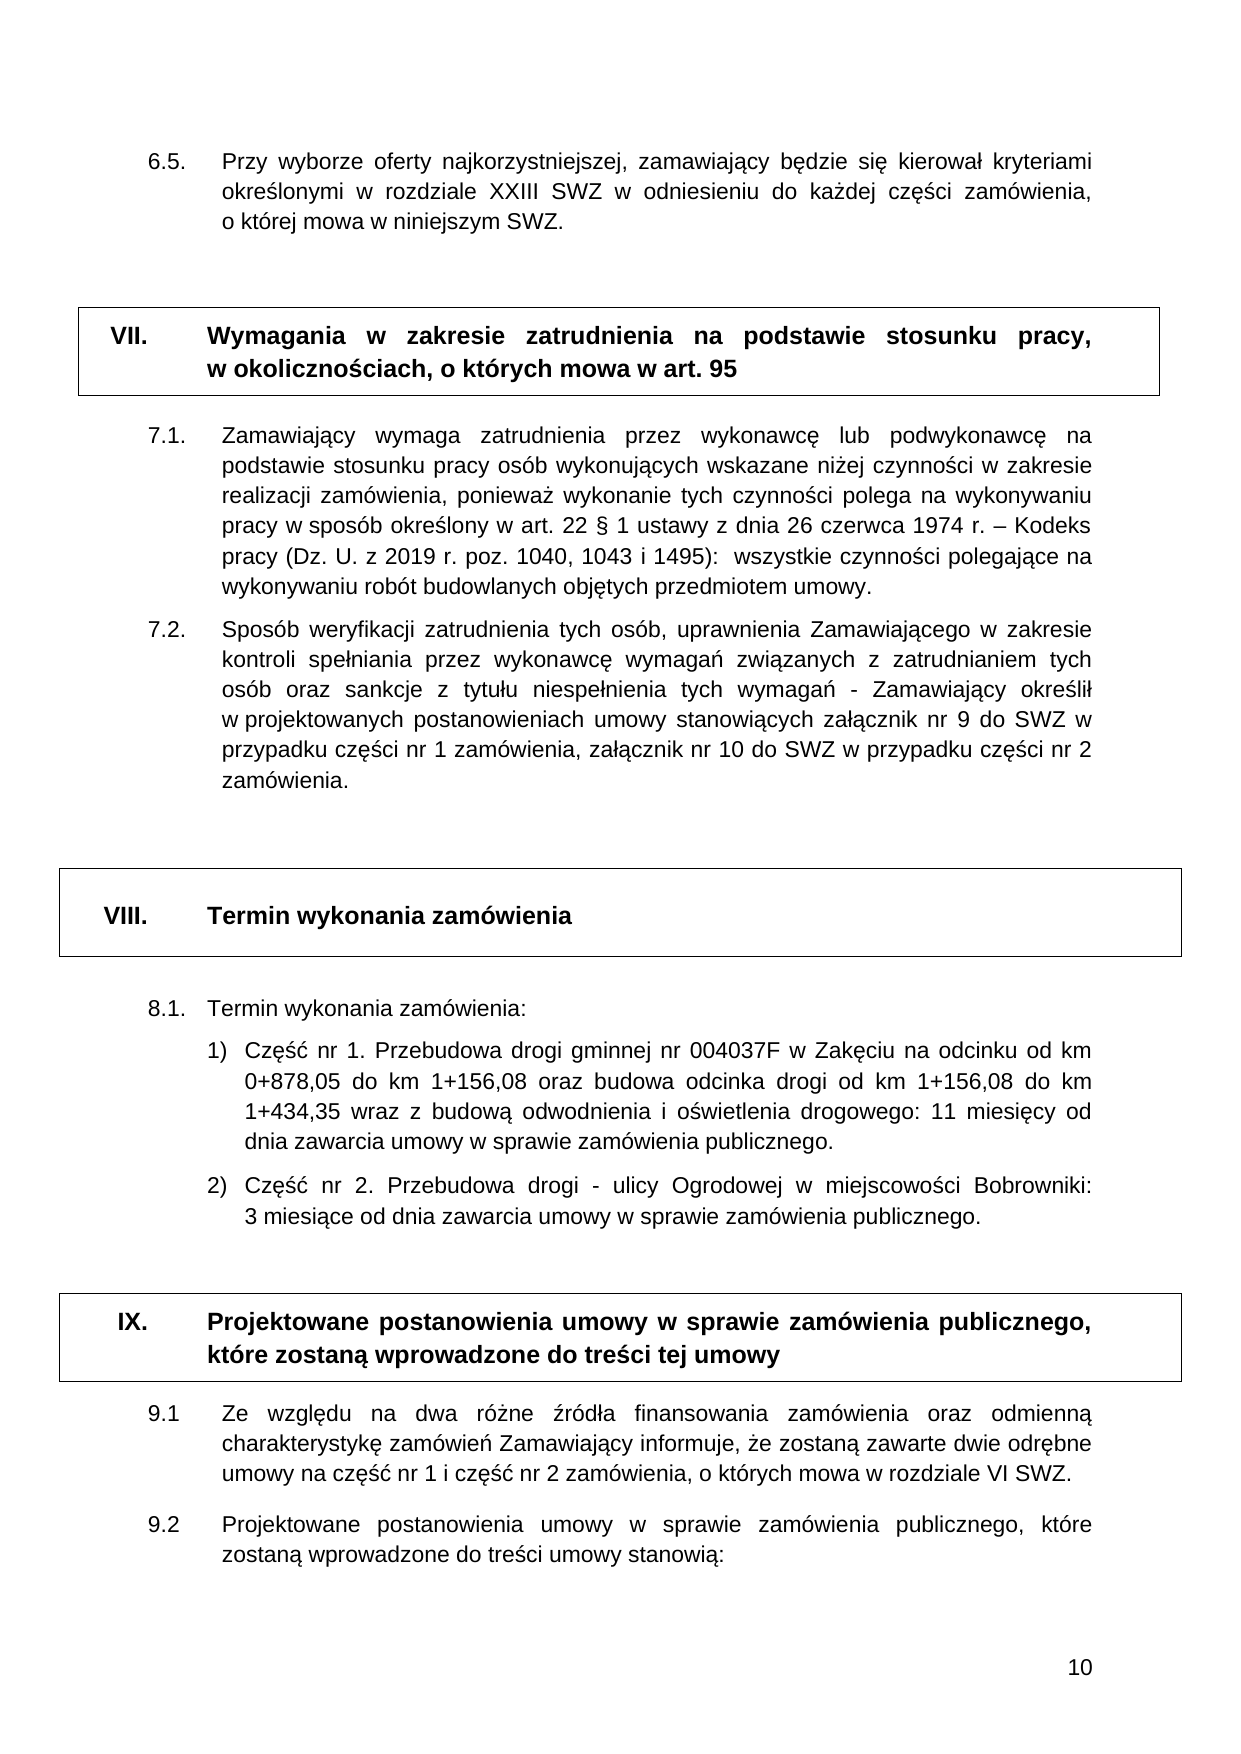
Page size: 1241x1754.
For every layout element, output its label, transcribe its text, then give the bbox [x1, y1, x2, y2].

list Projektowane postanowienia umowy w sprawie zamówienia publicznego, które zostaną wprowadzone do treści umowy stanowią: [148, 1511, 1093, 1567]
subtitle Projektowane postanowienia umowy w sprawie zamówienia publicznego, które zostaną wprowadzone do treści tej umowy [148, 1307, 1093, 1369]
list Termin wykonania zamówienia: [148, 995, 1093, 1021]
list Sposób weryfikacji zatrudnienia tych osób, uprawnienia Zamawiającego w zakresie kontroli spełniania przez wykonawcę wymagań związanych z zatrudnianiem tych osób oraz sankcje z tytułu niespełnienia tych wymagań - Zamawiający określił w projektowanych postanowieniach umowy stanowiących załącznik nr 9 do SWZ [148, 616, 1093, 793]
list Część nr 2. Przebudowa drogi - ulicy Ogrodowej w miejscowości Bobrowniki: 3miesic od dnia zawarcia umowy w sprawie zamówienia publicznego. [207, 1171, 1093, 1229]
subtitle Wymagania w zakresie zatrudnienia na podstawie stosunku pracy, w okolicznościach, o których mowa w art. 95 [148, 321, 1093, 382]
list Część nr 1. Przebudowa drogi gminnej nr 004037F w Zakęciu na odcinku od km 0+878,05 do km 1+156,08 oraz budowa odcinka drogi od km 1+156,08 do km 1+434,35 wraz z budową odwodnienia i oświetlenia drogowego: miesięcy od dnia zawarcia umowy w sprawie zamówienia publicznego. [207, 1037, 1093, 1154]
subtitle Termin wykonania zamówienia [148, 901, 1093, 930]
list Zamawiający wymaga zatrudnienia przez wykonawcę lub podwykonawcę na podstawie stosunku pracy osób wykonujących wskazane niżej czynności w zakresie realizacji zamówienia, ponieważ wykonanie tych czynności polega na wykonywaniu pracy w sposób określony w art. 22 § 1 ustawy z dnia 26 czerwca 1974 r. – Kodeks pracy (Dz. U. z 2019 r. poz. 1040, 1043 i 1495): wszystkie czynności polegające na wykonywaniu robót budowlanych objętych przedmiotem umowy. [148, 422, 1093, 599]
list Ze względu na dwa różne źródła finansowania zamówienia oraz odmienną charakterystykę zamówień Zamawiający informuje, że zostaną zawarte dwie odrębne umowy na część nr 1 i część nr 2 zamówienia, o których mowa w rozdziale VI SWZ. [148, 1399, 1093, 1486]
list Przy wyborze oferty najkorzystniejszej, zamawiający będzie się kierował kryteriami określonymi w rozdziale XXIII SWZ w odniesieniu do każdej części zamówienia, o której mowa w niniejszym SWZ. [148, 148, 1093, 234]
